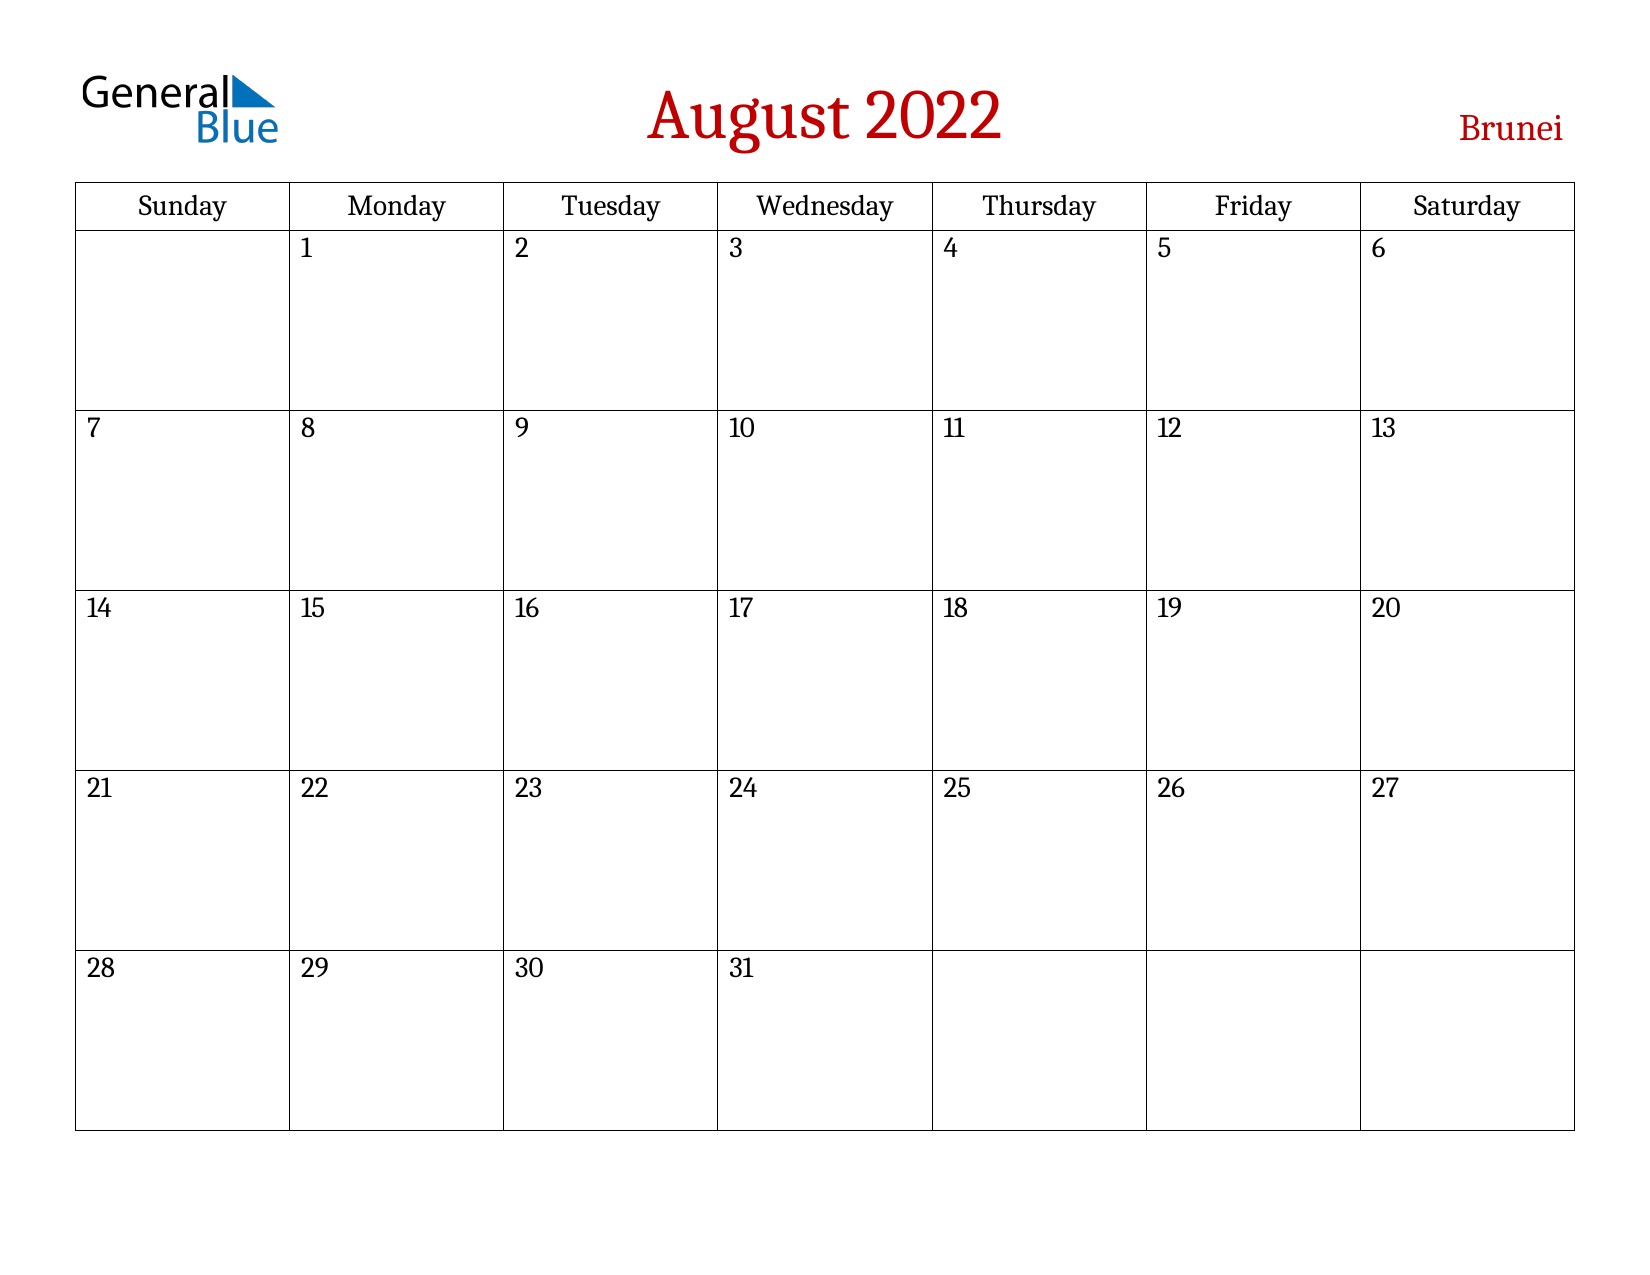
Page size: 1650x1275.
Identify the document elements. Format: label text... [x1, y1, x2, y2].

table_cell 29 [290, 951, 503, 985]
table_cell [290, 625, 503, 770]
table_cell 20 [1361, 591, 1574, 625]
table_cell [1147, 951, 1360, 985]
table_cell 3 [718, 231, 932, 264]
table_cell [504, 625, 717, 770]
table_cell [718, 265, 932, 410]
table_cell 24 [718, 771, 932, 805]
table_cell [1361, 265, 1574, 410]
table_cell [290, 805, 503, 950]
table_cell 26 [1147, 771, 1360, 805]
table_cell 8 [290, 411, 503, 444]
table_cell Monday [290, 183, 503, 230]
table_cell 13 [1361, 411, 1574, 444]
table_cell [1361, 625, 1574, 770]
table_cell [76, 265, 289, 410]
table_cell Tuesday [504, 183, 717, 230]
table_cell [76, 445, 289, 590]
table_cell 21 [76, 771, 289, 805]
picture [82, 75, 278, 143]
table_cell [504, 985, 717, 1130]
table_cell 2 [504, 231, 717, 264]
table_cell [504, 805, 717, 950]
table_cell 28 [76, 951, 289, 985]
table_cell [933, 265, 1146, 410]
table_header [76, 75, 503, 182]
table_cell [933, 985, 1146, 1130]
table_header Brunei [1146, 75, 1574, 182]
table_cell 10 [718, 411, 932, 444]
table_cell 19 [1147, 591, 1360, 625]
table_cell 27 [1361, 771, 1574, 805]
table_cell [1147, 805, 1360, 950]
table_cell 16 [504, 591, 717, 625]
table_cell [290, 985, 503, 1130]
table_cell 5 [1147, 231, 1360, 264]
table_cell 23 [504, 771, 717, 805]
table_cell [718, 805, 932, 950]
table_cell [933, 625, 1146, 770]
table_cell 1 [290, 231, 503, 264]
table_cell [718, 625, 932, 770]
table_cell [1361, 985, 1574, 1130]
table_cell [1147, 985, 1360, 1130]
table_cell [76, 805, 289, 950]
table_cell [76, 625, 289, 770]
table_cell [718, 985, 932, 1130]
table_cell 9 [504, 411, 717, 444]
table_cell [1361, 805, 1574, 950]
table_cell [290, 445, 503, 590]
table_cell [1147, 445, 1360, 590]
table_cell Thursday [933, 183, 1146, 230]
table_cell [933, 951, 1146, 985]
table_cell 6 [1361, 231, 1574, 264]
table_cell Saturday [1361, 183, 1574, 230]
table_cell [76, 231, 289, 264]
table_header August 2022 [504, 75, 1146, 182]
table_cell [1147, 625, 1360, 770]
table_cell 25 [933, 771, 1146, 805]
table_cell Friday [1147, 183, 1360, 230]
table_cell 18 [933, 591, 1146, 625]
table_cell 30 [504, 951, 717, 985]
table_cell [933, 445, 1146, 590]
table_cell [1147, 265, 1360, 410]
table_cell Sunday [76, 183, 289, 230]
table_cell [290, 265, 503, 410]
table_cell 31 [718, 951, 932, 985]
table_cell 15 [290, 591, 503, 625]
table_cell 22 [290, 771, 503, 805]
table_cell 17 [718, 591, 932, 625]
table_cell [1361, 951, 1574, 985]
table_cell Wednesday [718, 183, 932, 230]
table_cell 7 [76, 411, 289, 444]
table_cell [933, 805, 1146, 950]
table_cell [504, 445, 717, 590]
table_cell 12 [1147, 411, 1360, 444]
table_cell 11 [933, 411, 1146, 444]
table_cell [718, 445, 932, 590]
table_cell 14 [76, 591, 289, 625]
table_cell [76, 985, 289, 1130]
table_cell 4 [933, 231, 1146, 264]
table_cell [1361, 445, 1574, 590]
table_cell [504, 265, 717, 410]
